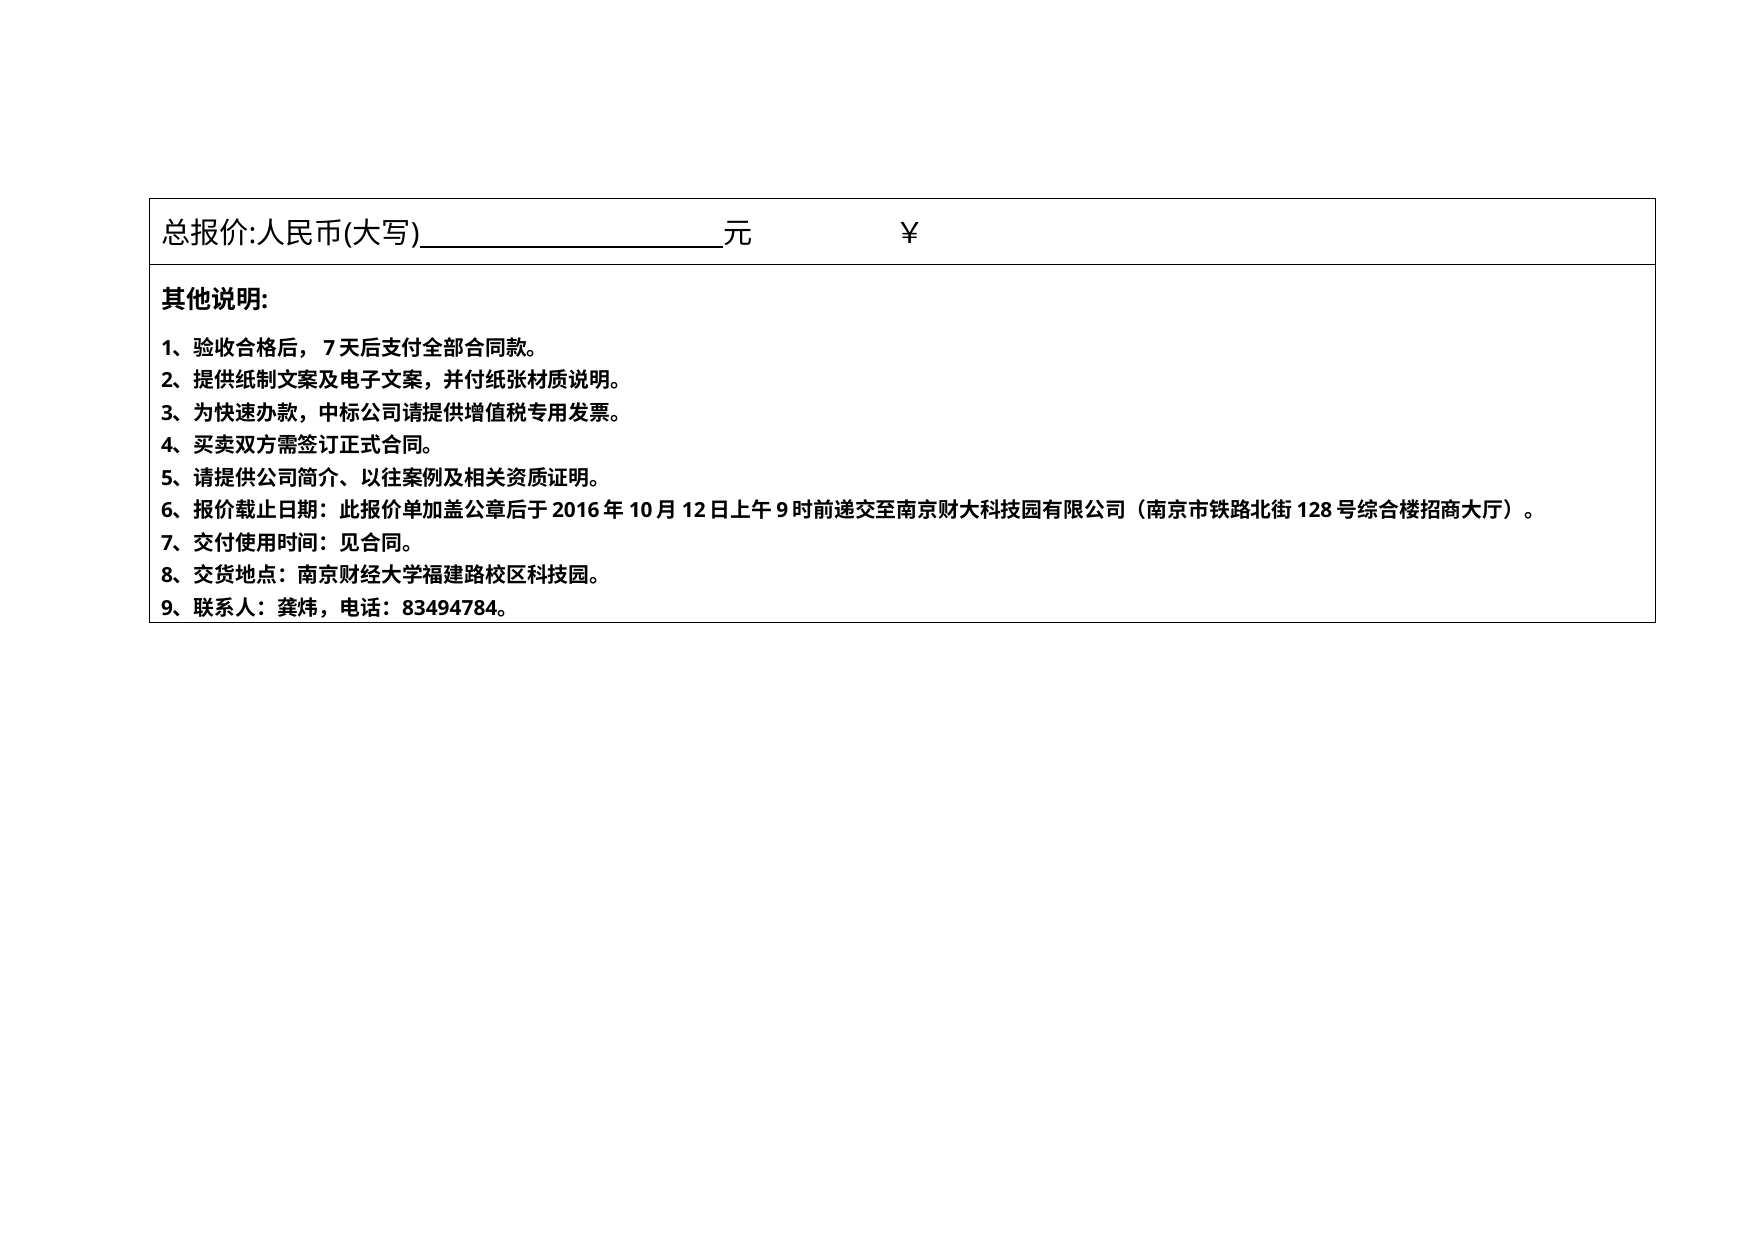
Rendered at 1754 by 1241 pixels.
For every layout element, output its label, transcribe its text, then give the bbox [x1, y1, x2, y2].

table_cell 其他说明: 1、验收合格后， 7天后支付全部合同款。 2、提供纸制文案及电子文案，并付纸张材质说明。 3、为快速办款，中标公司请提供增值税专用发票。 4、买卖双方需签订正式合同。 5、请提供公司简介、以往案例及相关资质证明。 6、报价载止日期：此报价单加盖公章后于2016年10月12日上午9时前递交至南京财大科技园有限公司（南京市铁路北街128号综合楼招商大厅）。 7、交付使用时间：见合同。 8、交货地点：南京财经大学福建路校区科技园。 9、联系人：龚炜，电话：83494784。 [150, 265, 1655, 622]
table_cell 总报价:人民币(大写) 元 ￥ [150, 199, 1655, 264]
